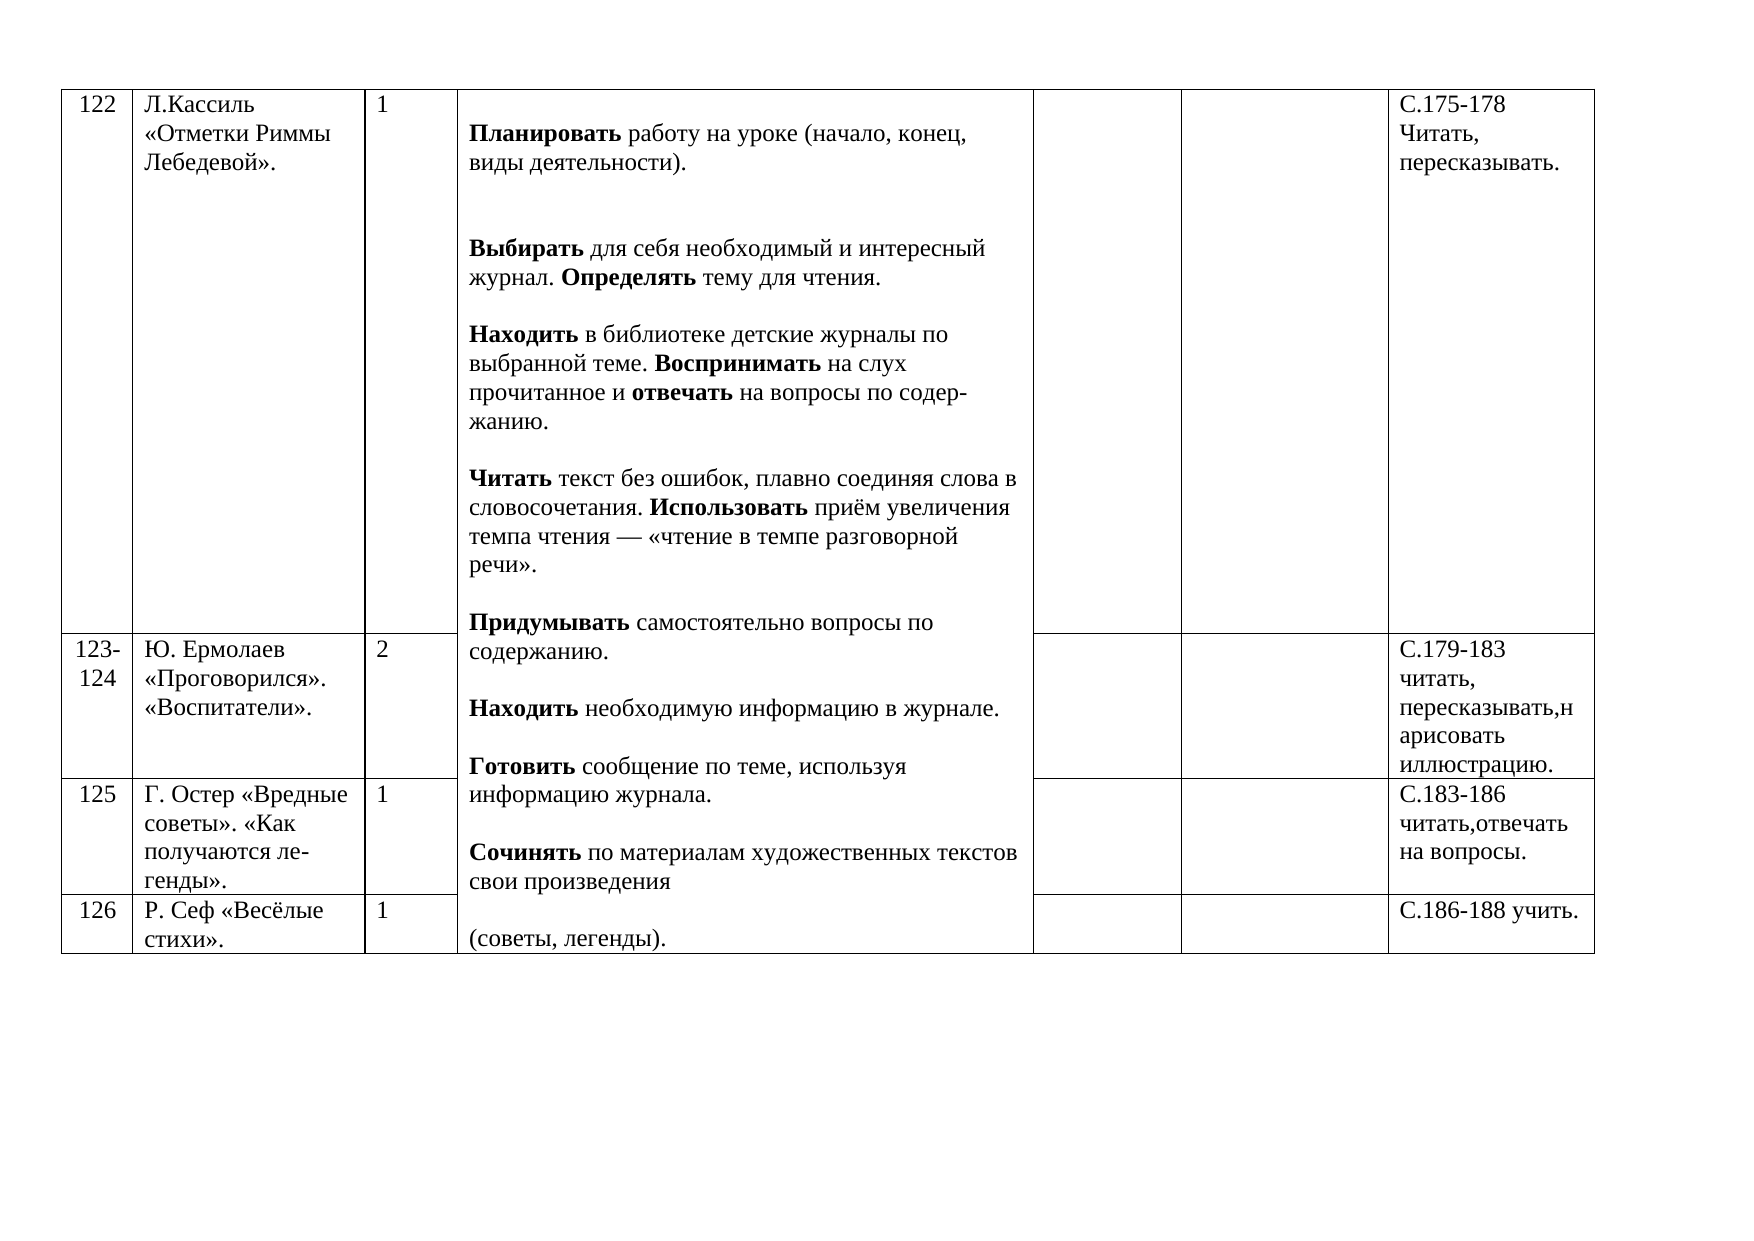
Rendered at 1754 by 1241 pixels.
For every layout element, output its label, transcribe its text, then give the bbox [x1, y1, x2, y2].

table_cell Планировать работу на уроке (начало, конец, виды деятельности). Выбирать для себя необходимый и интересный журнал. Определять тему для чтения. Находить в библиотеке детские журналы по выбранной теме. Воспринимать на слух прочитанное и отвечать на вопросы по содержанию. Читать текст без ошибок, плавно соединяя слова в словосочетания. Использовать приём увеличения темпа чтения — «чтение в темпе разговорной речи». Придумывать самостоятельно вопросы по содержанию. Находить необходимую информацию в журнале. Готовить сообщение по теме, используя информацию журнала. Сочинять по материалам художественных текстов свои произведения (советы, легенды). [458, 90, 1033, 952]
table_cell 2 [366, 634, 457, 778]
table_cell [1182, 895, 1388, 952]
table_cell [1182, 634, 1388, 778]
table_cell [1034, 90, 1181, 633]
table_cell Г. Остер «Вредные советы». «Как получаются легенды». [133, 779, 364, 894]
table_cell 1 [366, 779, 457, 894]
table_cell 1 [366, 895, 457, 952]
table_cell С.179-183 читать, пересказывать,нарисовать иллюстрацию. [1389, 634, 1594, 778]
table_cell [1034, 895, 1181, 952]
table_cell 125 [62, 779, 132, 894]
table_cell [1182, 90, 1388, 633]
table_cell 1 [366, 90, 457, 633]
table_cell [1034, 634, 1181, 778]
table_cell Р. Сеф «Весёлые стихи». [133, 895, 364, 952]
table_cell [1034, 779, 1181, 894]
table_cell Л.Кассиль «Отметки Риммы Лебедевой». [133, 90, 364, 633]
table_cell 123-124 [62, 634, 132, 778]
table_cell Ю. Ермолаев «Проговорился». «Воспитатели». [133, 634, 364, 778]
table_cell [1182, 779, 1388, 894]
table_cell 126 [62, 895, 132, 952]
table_cell С.183-186 читать,отвечать на вопросы. [1389, 779, 1594, 894]
table_cell 122 [62, 90, 132, 633]
table_cell С.186-188 учить. [1389, 895, 1594, 952]
table_cell С.175-178 Читать, пересказывать. [1389, 90, 1594, 633]
